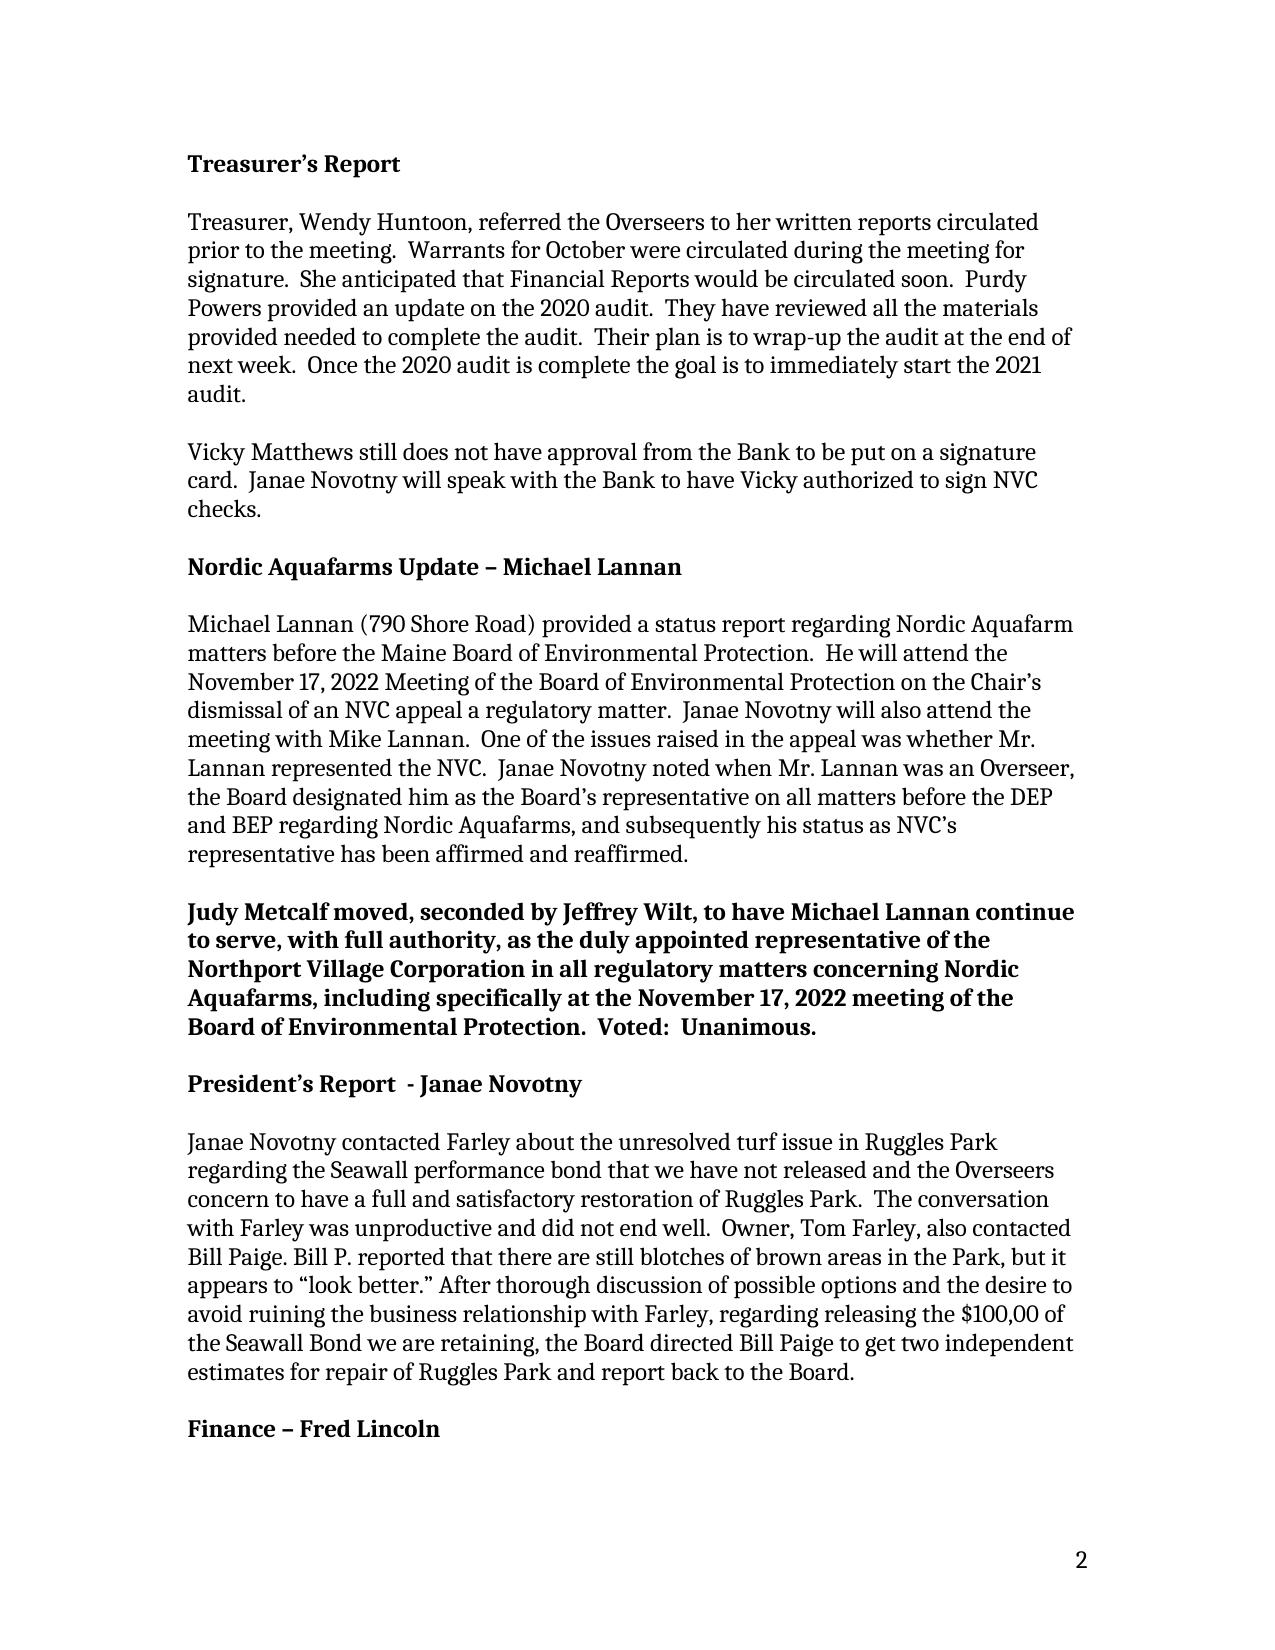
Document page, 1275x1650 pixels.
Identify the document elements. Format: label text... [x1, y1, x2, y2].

list Treasurer’s Report [187, 150, 1087, 179]
list Michael Lannan (790 Shore Road) provided a status report regarding Nordic Aquafarm matters before the Maine Board of Environmental Protection. He will attend the November 17, 2022 Meeting of the Board of Environmental Protection on the Chair’s dismissal of an NVC appeal a regulatory matter. Janae Novotny will also attend the meeting with Mike Lannan. One of the issues raised in the appeal was whether Mr. Lannan represented the NVC. Janae Novotny noted when Mr. Lannan was an Overseer, the Board designated him as the Board’s representative on all matters before the DEP and BEP regarding Nordic Aquafarms, and subsequently his status as NVC’s representative has been affirmed and reaffirmed. [187, 610, 1087, 869]
list Judy Metcalf moved, seconded by Jeffrey Wilt, to have Michael Lannan continue to serve, with full authority, as the duly appointed representative of the Northport Village Corporation in all regulatory matters concerning Nordic Aquafarms, including specifically at the November 17, 2022 meeting of the Board of Environmental Protection. Voted: Unanimous. [187, 897, 1087, 1041]
list Janae Novotny contacted Farley about the unresolved turf issue in Ruggles Park regarding the Seawall performance bond that we have not released and the Overseers concern to have a full and satisfactory restoration of Ruggles Park. The conversation with Farley was unproductive and did not end well. Owner, Tom Farley, also contacted Bill Paige. Bill P. reported that there are still blotches of brown areas in the Park, but it appears to “look better.” After thorough discussion of possible options and the desire to avoid ruining the business relationship with Farley, regarding releasing the $100,00 of the Seawall Bond we are retaining, the Board directed Bill Paige to get two independent estimates for repair of Ruggles Park and report back to the Board. [187, 1127, 1087, 1386]
list Treasurer, Wendy Huntoon, referred the Overseers to her written reports circulated prior to the meeting. Warrants for October were circulated during the meeting for signature. She anticipated that Financial Reports would be circulated soon. Purdy Powers provided an update on the 2020 audit. They have reviewed all the materials provided needed to complete the audit. Their plan is to wrap-up the audit at the end of next week. Once the 2020 audit is complete the goal is to immediately start the 2021 audit. [187, 207, 1087, 409]
list Finance – Fred Lincoln [187, 1415, 1087, 1444]
list Vicky Matthews still does not have approval from the Bank to be put on a signature card. Janae Novotny will speak with the Bank to have Vicky authorized to sign NVC checks. [187, 437, 1087, 524]
list Nordic Aquafarms Update – Michael Lannan [187, 552, 1087, 581]
list President’s Report - Janae Novotny [187, 1070, 1087, 1099]
